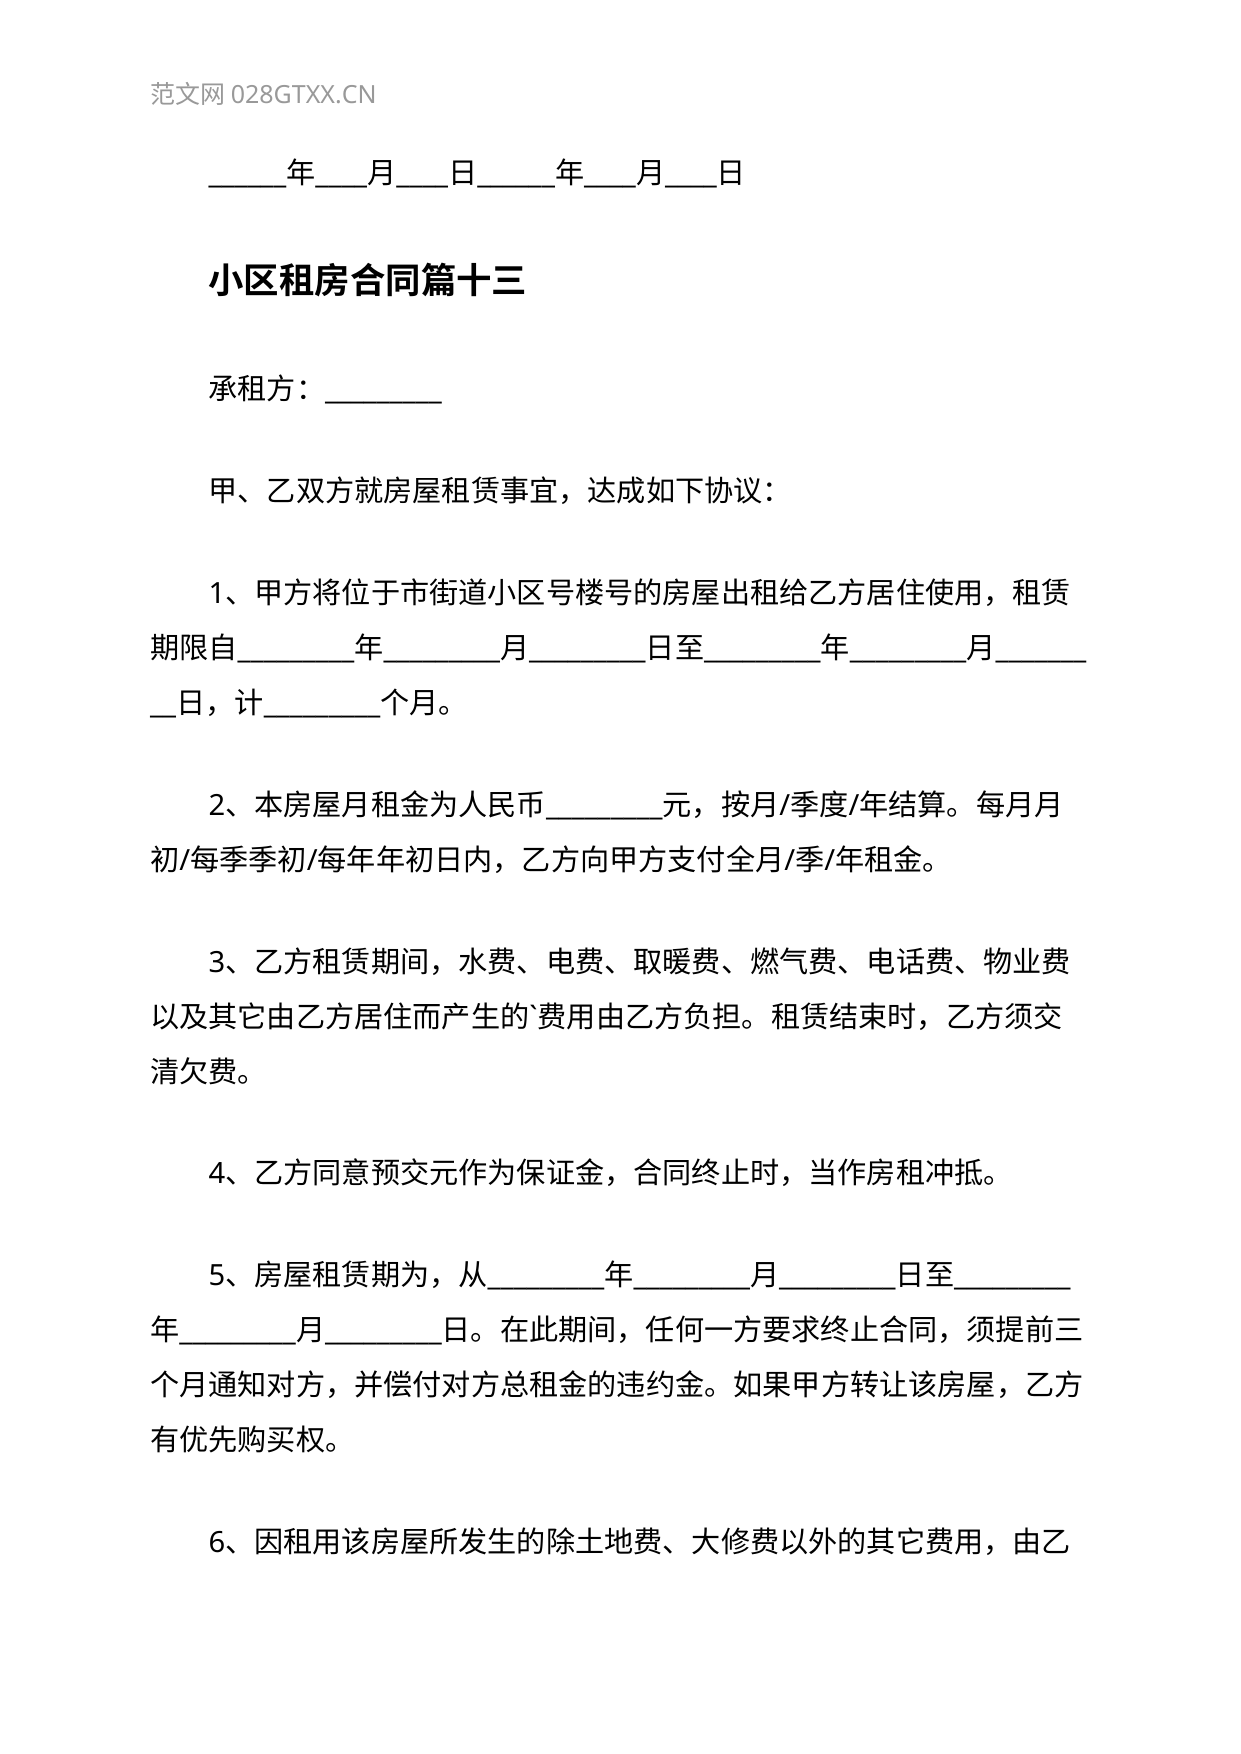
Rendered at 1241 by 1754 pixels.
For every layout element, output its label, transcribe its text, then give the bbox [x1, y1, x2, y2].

text 5、房屋租赁期为，从_________年_________月_________日至_________年_________月_________日。在此期间，任何一方要求终止合同，须提前三个月通知对方，并偿付对方总租金的违约金。如果甲方转让该房屋，乙方有优先购买权。 [150, 1252, 1090, 1459]
text 甲、乙双方就房屋租赁事宜，达成如下协议： [150, 467, 1090, 510]
text 小区租房合同篇十三 [150, 252, 1090, 303]
text 承租方：_________ [150, 365, 1090, 408]
text 4、乙方同意预交元作为保证金，合同终止时，当作房租冲抵。 [150, 1150, 1090, 1192]
text ______年____月____日______年____月____日 [150, 150, 1090, 192]
text 1、甲方将位于市街道小区号楼号的房屋出租给乙方居住使用，租赁期限自_________年_________月_________日至_________年_________月_________日，计_________个月。 [150, 569, 1090, 722]
text 2、本房屋月租金为人民币_________元，按月/季度/年结算。每月月初/每季季初/每年年初日内，乙方向甲方支付全月/季/年租金。 [150, 781, 1090, 878]
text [150, 1518, 1090, 1561]
text 3、乙方租赁期间，水费、电费、取暖费、燃气费、电话费、物业费以及其它由乙方居住而产生的`费用由乙方负担。租赁结束时，乙方须交清欠费。 [150, 938, 1090, 1090]
